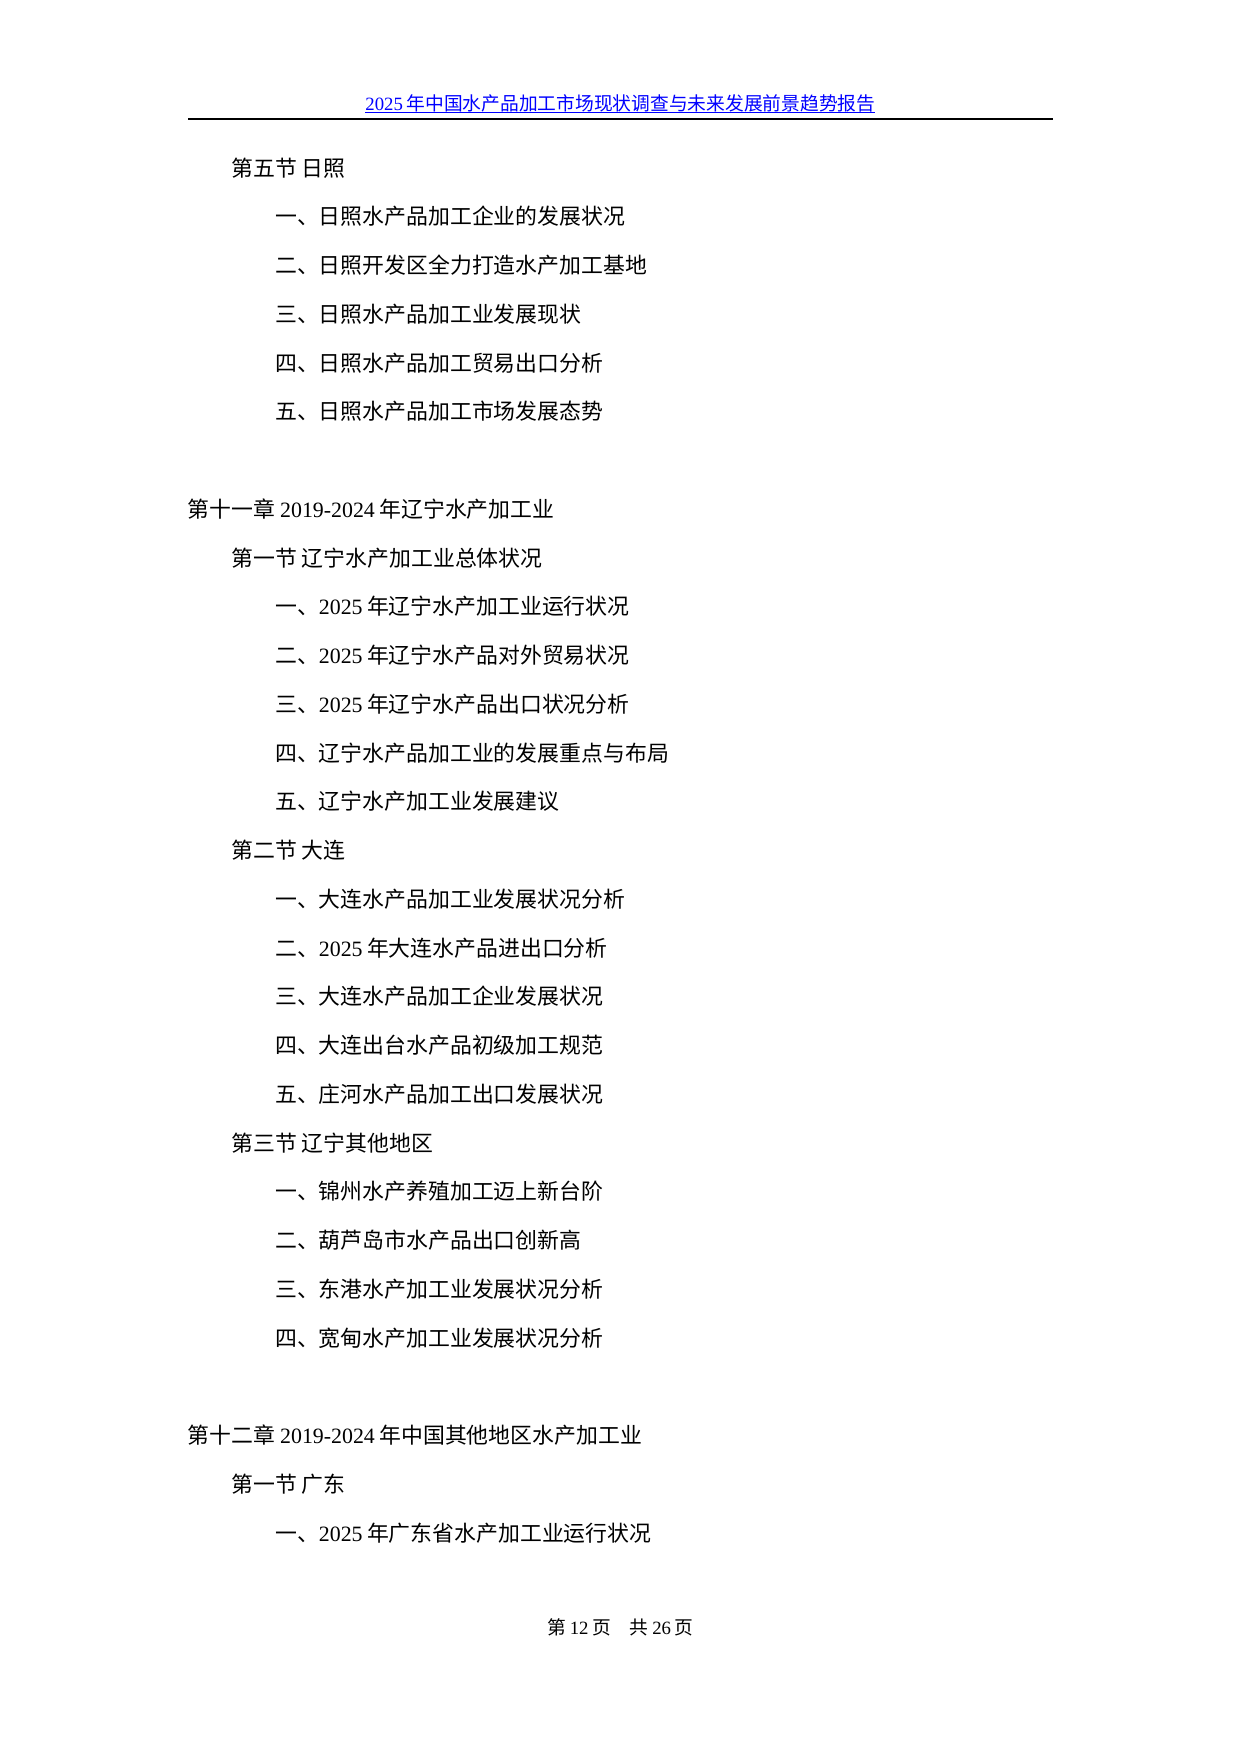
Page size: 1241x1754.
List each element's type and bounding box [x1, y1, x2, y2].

text [187, 150, 1053, 1548]
